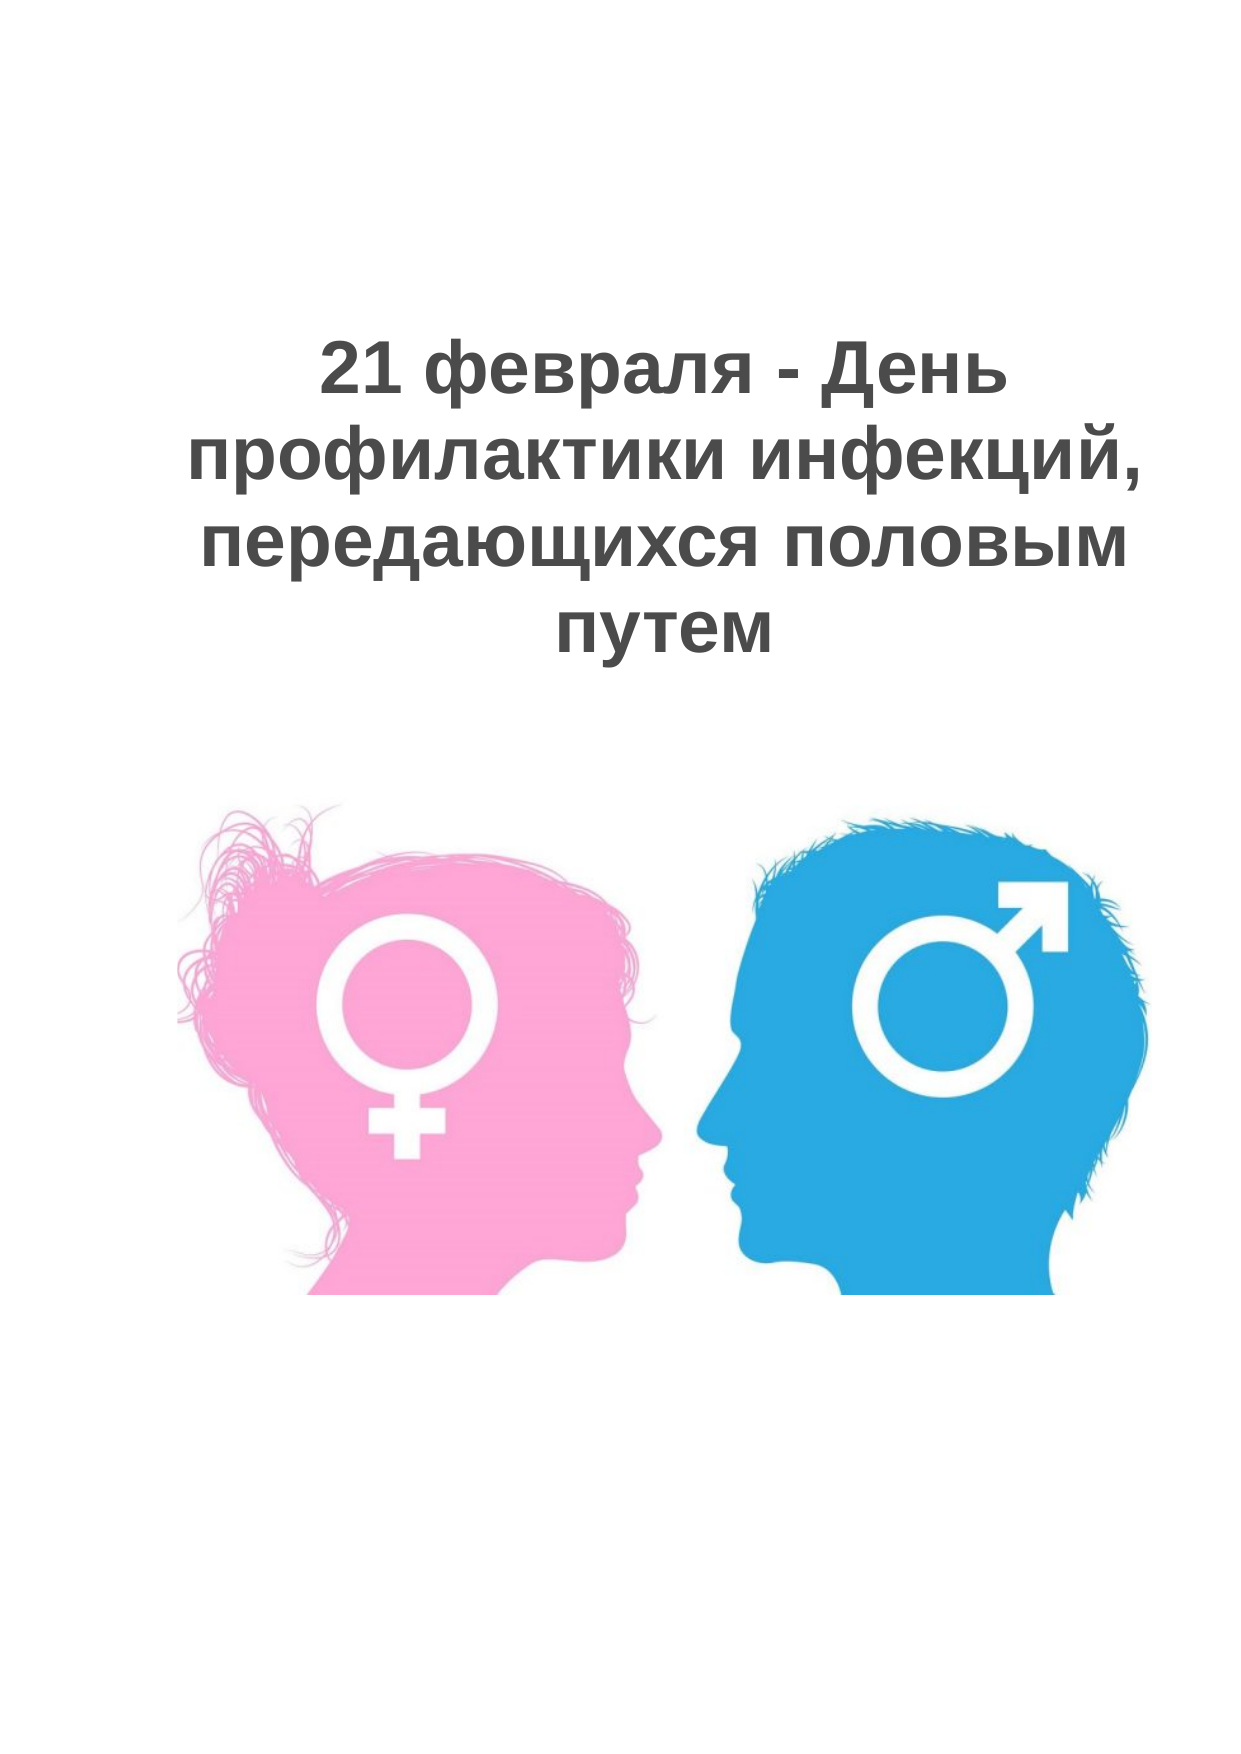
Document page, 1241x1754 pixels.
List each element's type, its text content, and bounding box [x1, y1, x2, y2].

picture [177, 786, 1152, 1295]
subtitle 21 февраля - День профилактики инфекций, передающихся половым путем [177, 323, 1152, 668]
